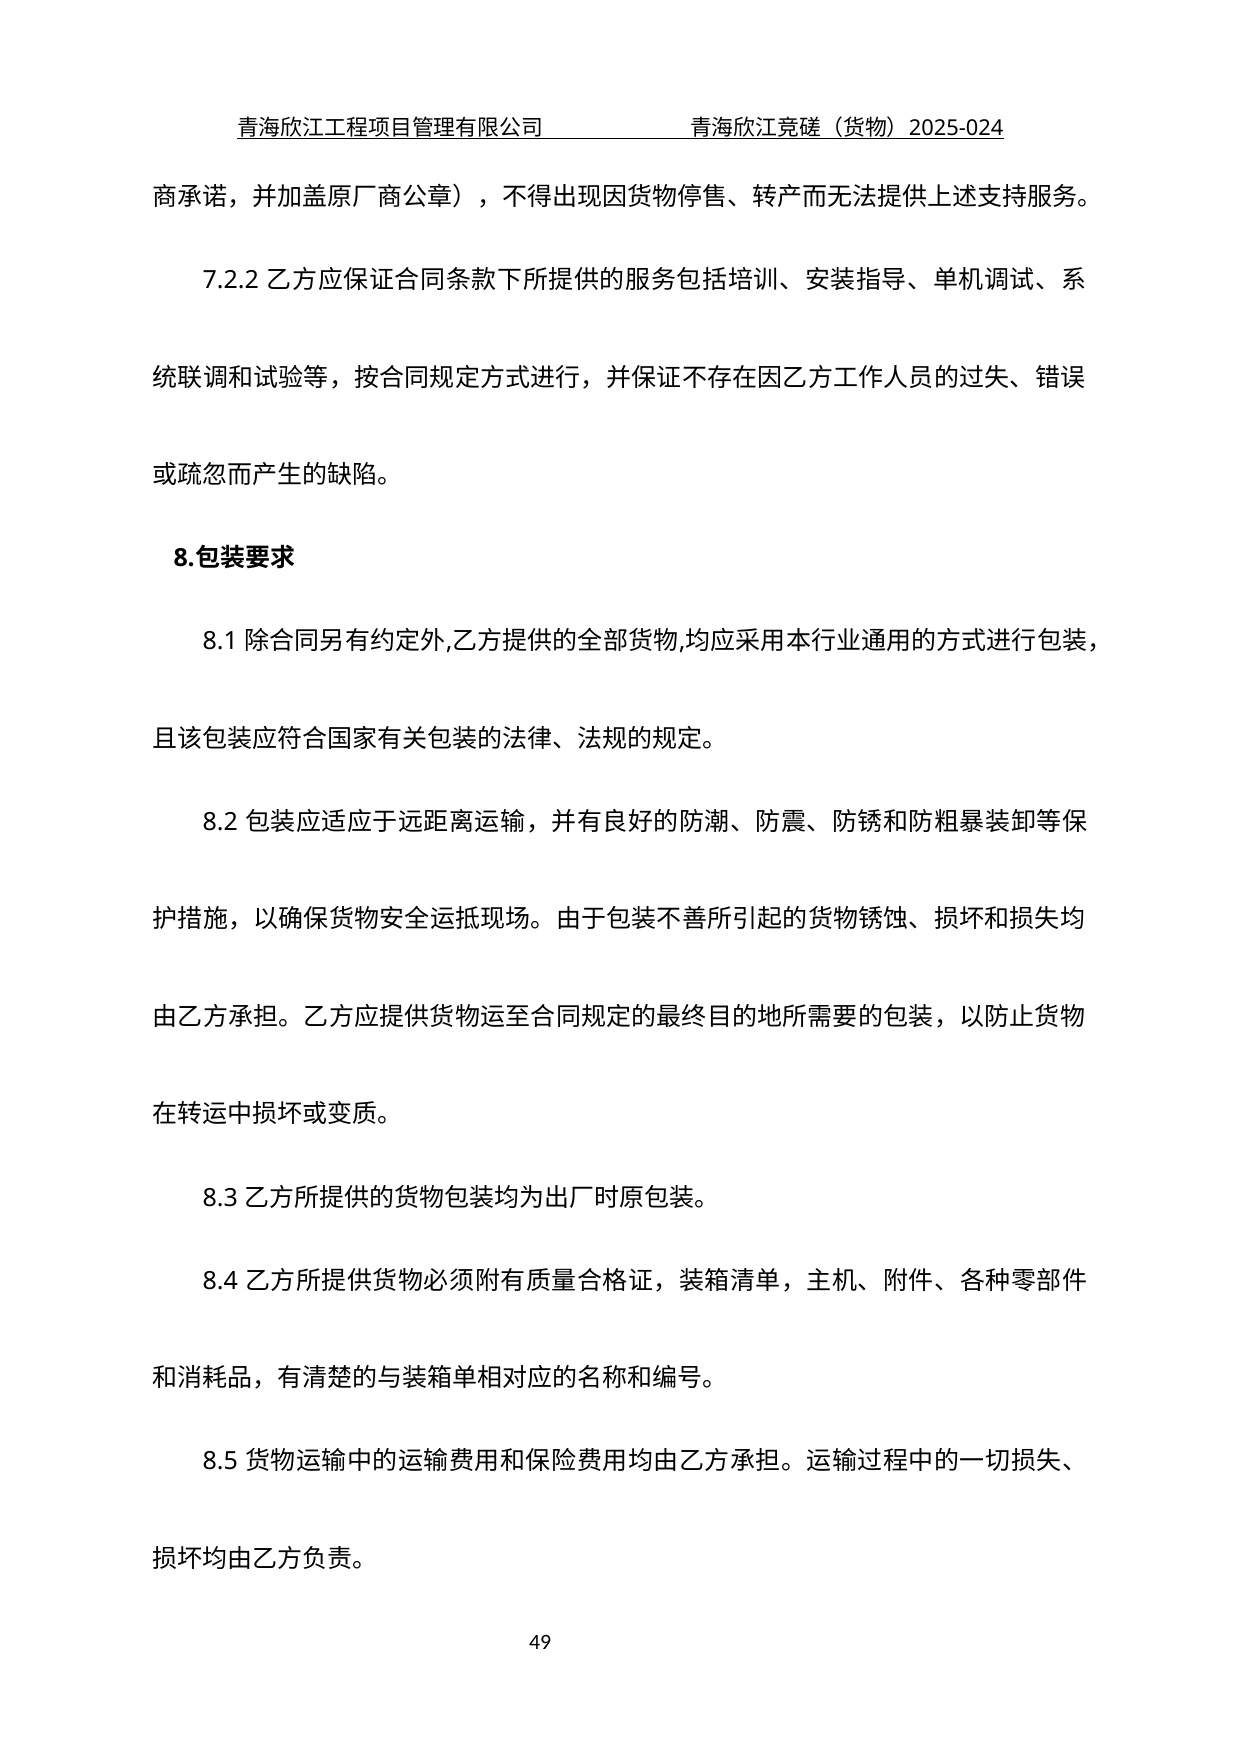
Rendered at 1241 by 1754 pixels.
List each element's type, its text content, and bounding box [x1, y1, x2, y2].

text 7.2.2 乙方应保证合同条款下所提供的服务包括培训、安装指导、单机调试、系统联调和试验等，按合同规定方式进行，并保证不存在因乙方工作人员的过失、错误或疏忽而产生的缺陷。 [152, 245, 1088, 505]
text 8.5 货物运输中的运输费用和保险费用均由乙方承担。运输过程中的一切损失、损坏均由乙方负责。 [152, 1426, 1088, 1589]
text 8.2 包装应适应于远距离运输，并有良好的防潮、防震、防锈和防粗暴装卸等保护措施，以确保货物安全运抵现场。由于包装不善所引起的货物锈蚀、损坏和损失均由乙方承担。乙方应提供货物运至合同规定的最终目的地所需要的包装，以防止货物在转运中损坏或变质。 [152, 787, 1088, 1144]
text 8.1 除合同另有约定外,乙方提供的全部货物,均应采用本行业通用的方式进行包装，且该包装应符合国家有关包装的法律、法规的规定。 [152, 606, 1088, 769]
text 8.3 乙方所提供的货物包装均为出厂时原包装。 [152, 1163, 1088, 1228]
text 8.包装要求 [152, 523, 1088, 588]
text 8.4 乙方所提供货物必须附有质量合格证，装箱清单，主机、附件、各种零部件和消耗品，有清楚的与装箱单相对应的名称和编号。 [152, 1246, 1088, 1408]
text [152, 162, 1088, 227]
